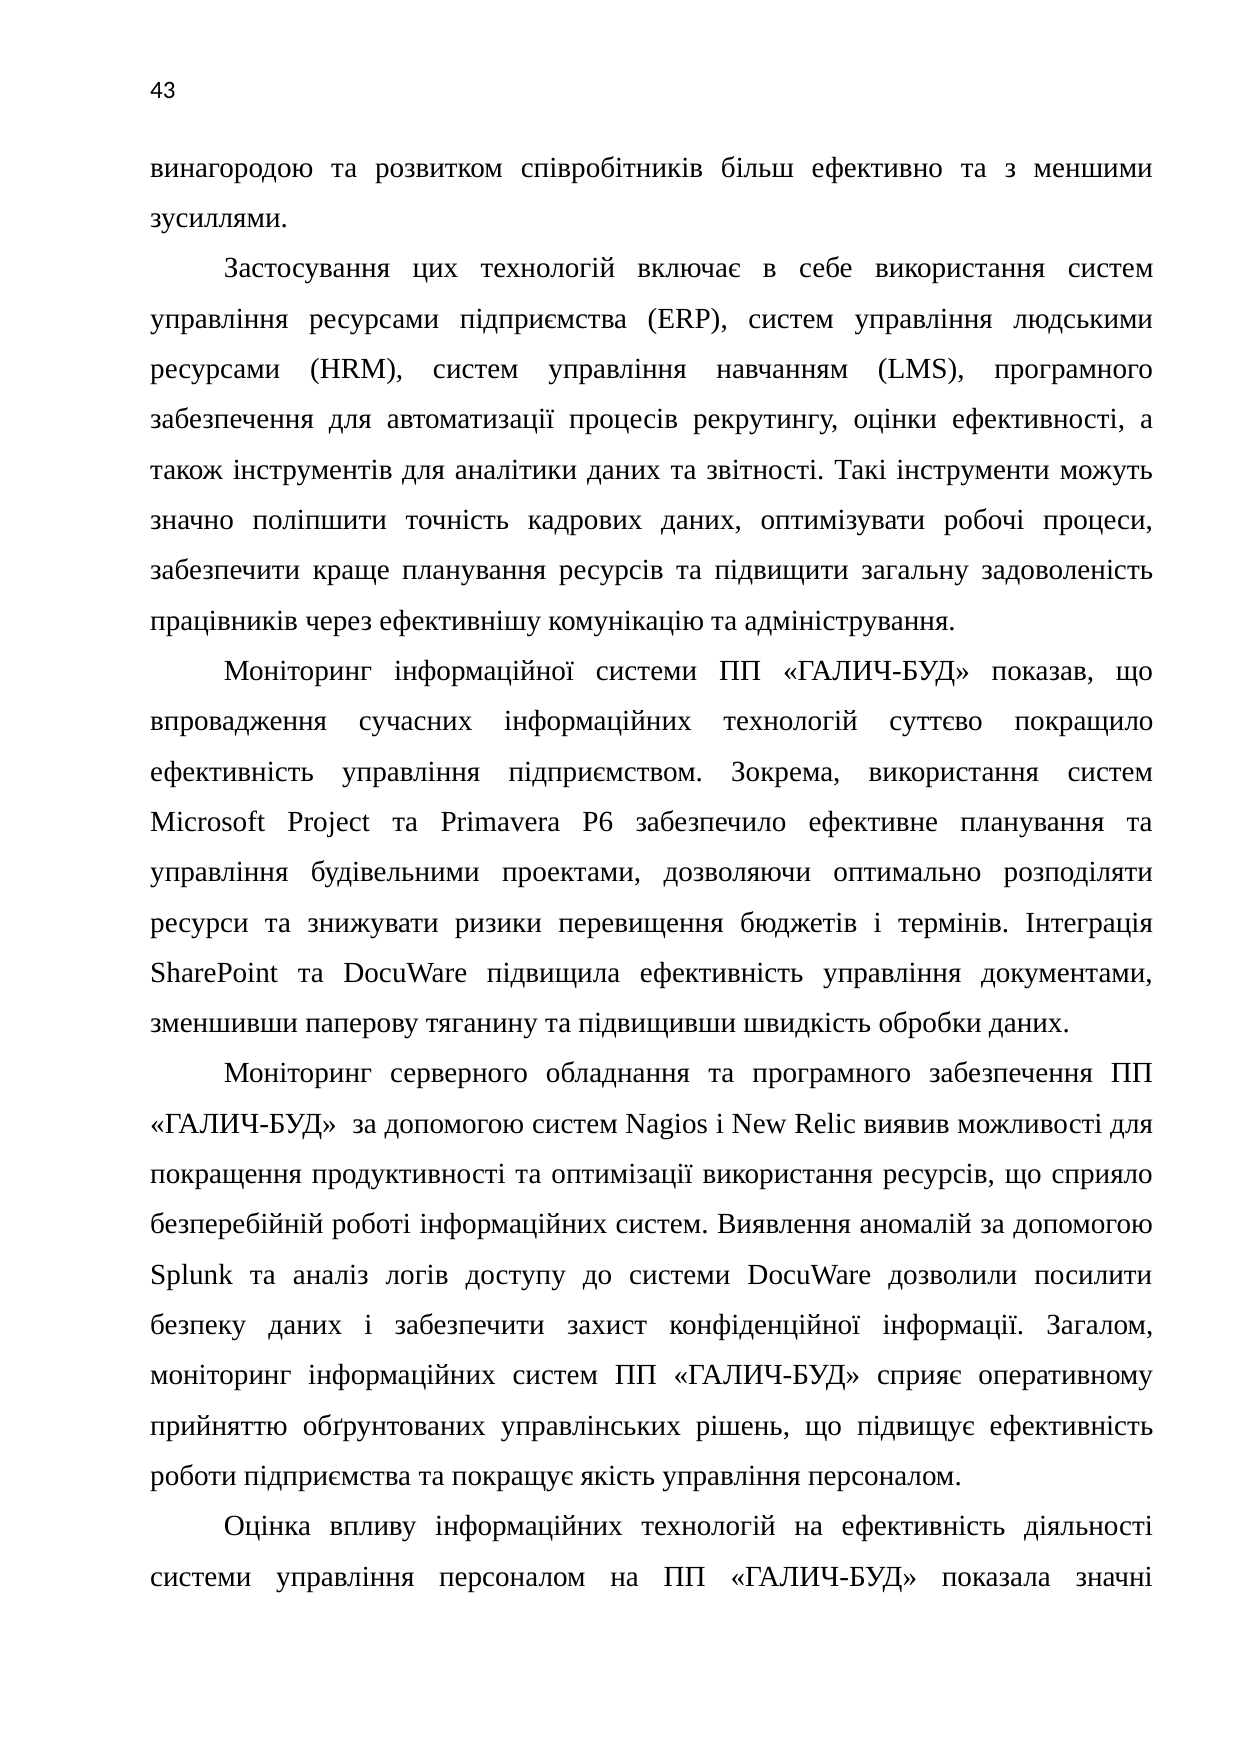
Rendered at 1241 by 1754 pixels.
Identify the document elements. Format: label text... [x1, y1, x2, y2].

text Моніторинг серверного обладнання та програмного забезпечення ПП «ГАЛИЧ-БУД» за допомогою систем Nagios і New Relic виявив можливості для покращення продуктивності та оптимізації використання ресурсів, що сприяло безперебійній роботі інформаційних систем. Виявлення аномалій за допомогою Splunk та аналіз логів доступу до системи DocuWare дозволили посилити безпеку даних і забезпечити захист конфіденційної інформації. Загалом, моніторинг інформаційних систем ПП «ГАЛИЧ-БУД» сприяє оперативному прийняттю обґрунтованих управлінських рішень, що підвищує ефективність роботи підприємства та покращує якість управління персоналом. [150, 1056, 1154, 1492]
text Застосування цих технологій включає в себе використання систем управління ресурсами підприємства (ERP), систем управління людськими ресурсами (HRM), систем управління навчанням (LMS), програмного забезпечення для автоматизації процесів рекрутингу, оцінки ефективності, а також інструментів для аналітики даних та звітності. Такі інструменти можуть значно поліпшити точність кадрових даних, оптимізувати робочі процеси, забезпечити краще планування ресурсів та підвищити загальну задоволеність працівників через ефективнішу комунікацію та адміністрування. [150, 251, 1154, 636]
text Моніторинг інформаційної системи ПП «ГАЛИЧ-БУД» показав, що впровадження сучасних інформаційних технологій суттєво покращило ефективність управління підприємством. Зокрема, використання систем Microsoft Project та Primavera P6 забезпечило ефективне планування та управління будівельними проектами, дозволяючи оптимально розподіляти ресурси та знижувати ризики перевищення бюджетів і термінів. Інтеграція SharePoint та DocuWare підвищила ефективність управління документами, зменшивши паперову тяганину та підвищивши швидкість обробки даних. [150, 653, 1154, 1039]
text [150, 1508, 1154, 1592]
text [150, 150, 1154, 234]
